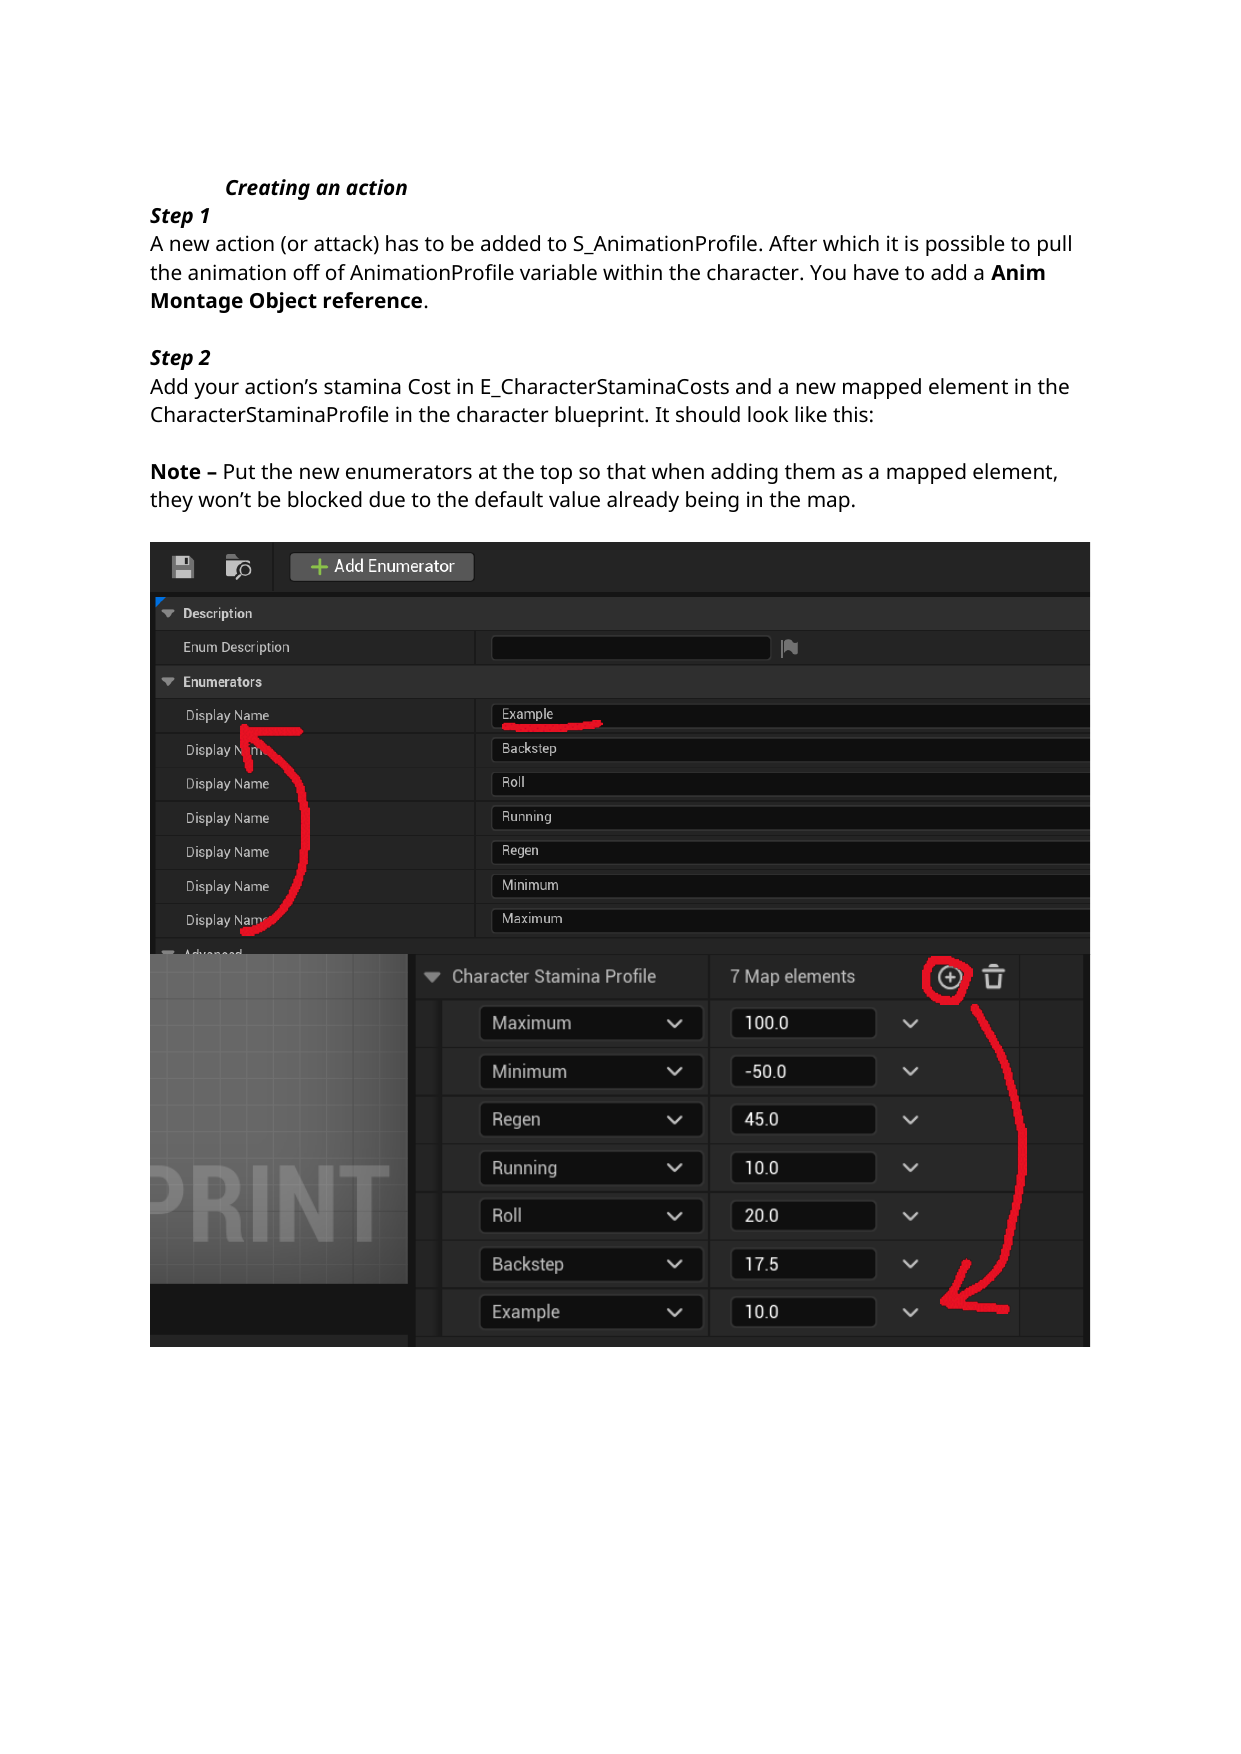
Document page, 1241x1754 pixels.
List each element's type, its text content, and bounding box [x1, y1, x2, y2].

list Step 2 [150, 343, 1090, 372]
list Creating an action [150, 173, 1090, 201]
text Note – Put the new enumerators at the top so that when adding them as a mapped element, they won’t be blocked due to the default value already being in the map. [150, 457, 1090, 514]
text Add your action’s stamina Cost in E_CharacterStaminaCosts and a new mapped element in the CharacterStaminaProfile in the character blueprint. It should look like this: [150, 372, 1090, 429]
list Step 1 [150, 201, 1090, 229]
text A new action (or attack) has to be added to S_AnimationProfile. After which it is possible to pull the animation off of AnimationProfile variable within the character. You have to add a Anim Montage Object reference. [150, 229, 1090, 315]
picture [150, 542, 1091, 1347]
